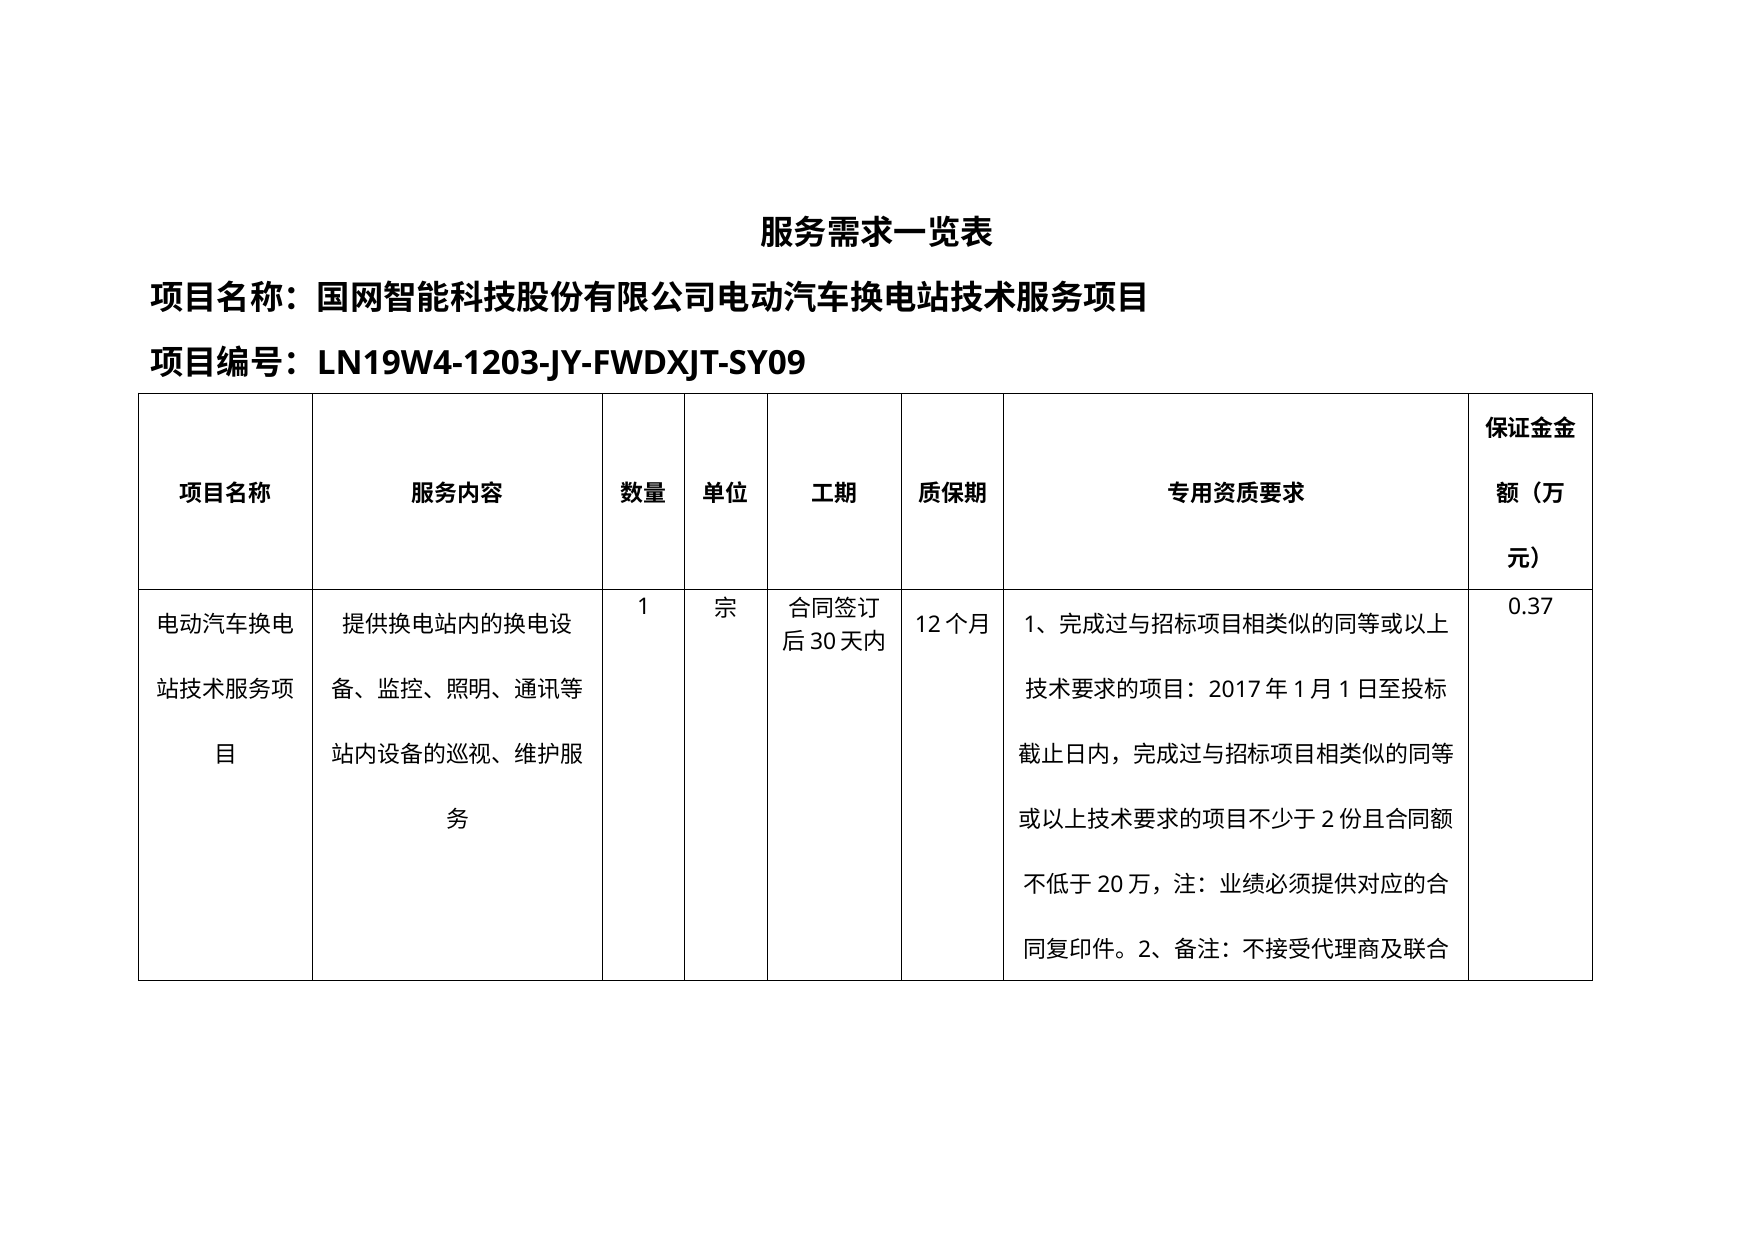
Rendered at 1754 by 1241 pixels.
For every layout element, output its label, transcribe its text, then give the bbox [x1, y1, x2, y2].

table_header 工期 [768, 394, 901, 589]
table_cell 合同签订后30天内 [768, 590, 901, 980]
table_header 数量 [603, 394, 684, 589]
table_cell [1004, 590, 1468, 980]
table_cell 1 [603, 590, 684, 980]
subtitle 项目名称：国网智能科技股份有限公司电动汽车换电站技术服务项目 [150, 263, 1604, 328]
table_cell 电动汽车换电站技术服务项目 [139, 590, 312, 980]
table_header 质保期 [902, 394, 1003, 589]
text 服务需求一览表 [150, 198, 1604, 263]
table_header 单位 [685, 394, 767, 589]
text 项目编号：LN19W4-1203-JY-FWDXJT-SY09 [150, 328, 1604, 393]
table_cell 0.37 [1469, 590, 1592, 980]
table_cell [313, 590, 602, 980]
table_cell 12个月 [902, 590, 1003, 980]
table_cell 宗 [685, 590, 767, 980]
table_header 服务内容 [313, 394, 602, 589]
table_header 专用资质要求 [1004, 394, 1468, 589]
table_header 保证金金额（万元） [1469, 394, 1592, 589]
table_header 项目名称 [139, 394, 312, 589]
